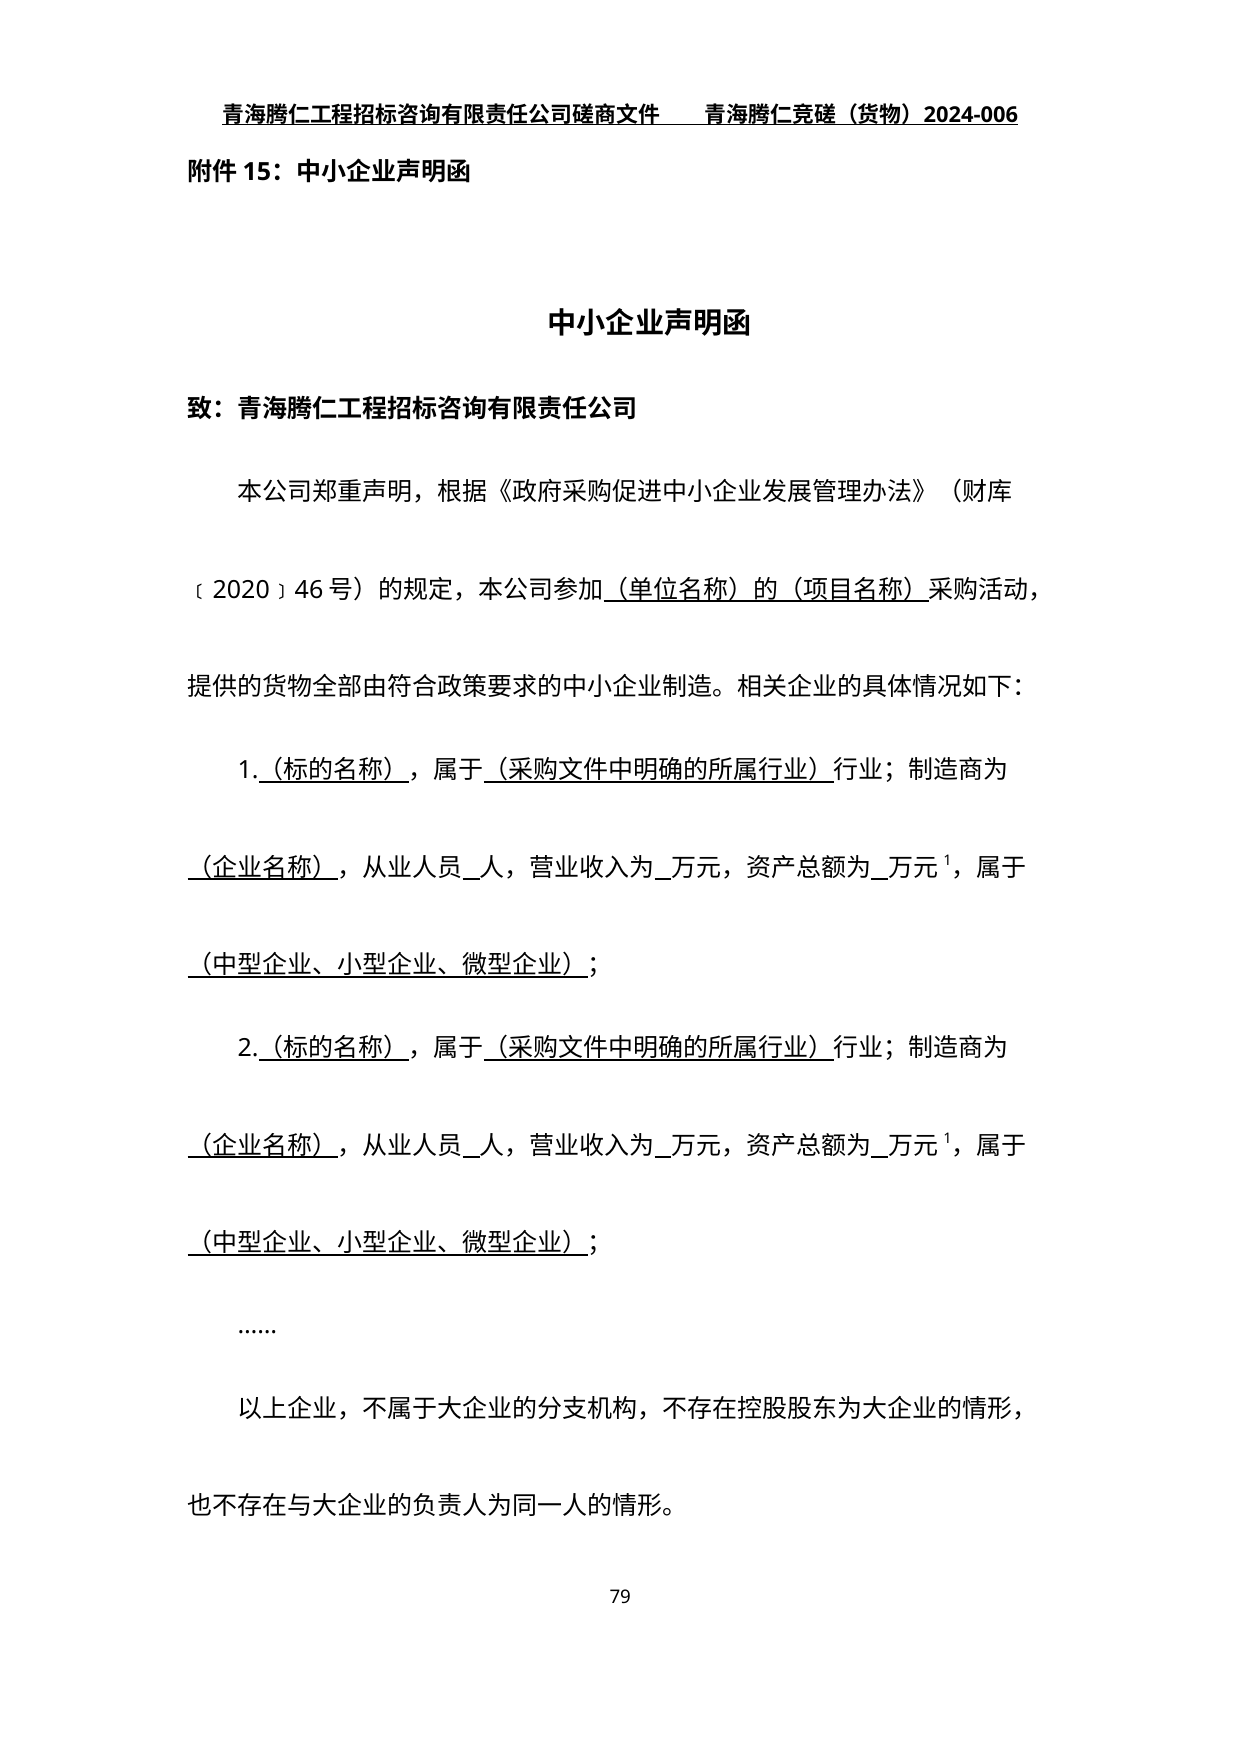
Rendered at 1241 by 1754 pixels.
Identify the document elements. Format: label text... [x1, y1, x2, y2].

text 本公司郑重声明，根据《政府采购促进中小企业发展管理办法》（财库﹝2020﹞46号）的规定，本公司参加（单位名称）的（项目名称）采购活动，提供的货物全部由符合政策要求的中小企业制造。相关企业的具体情况如下： [187, 457, 1053, 717]
text 中小企业声明函 [187, 288, 1053, 353]
text …… [187, 1292, 1053, 1357]
text 2.（标的名称），属于（采购文件中明确的所属行业）行业；制造商为（企业名称），从业人员 人，营业收入为 万元，资产总额为 万元1，属于（中型企业、小型企业、微型企业）； [187, 1013, 1053, 1273]
text 致：青海腾仁工程招标咨询有限责任公司 [187, 374, 1053, 439]
text 附件15：中小企业声明函 [187, 152, 1053, 188]
text 1.（标的名称），属于（采购文件中明确的所属行业）行业；制造商为（企业名称），从业人员 人，营业收入为 万元，资产总额为 万元1，属于（中型企业、小型企业、微型企业）； [187, 735, 1053, 995]
text 以上企业，不属于大企业的分支机构，不存在控股股东为大企业的情形，也不存在与大企业的负责人为同一人的情形。 [187, 1374, 1053, 1536]
